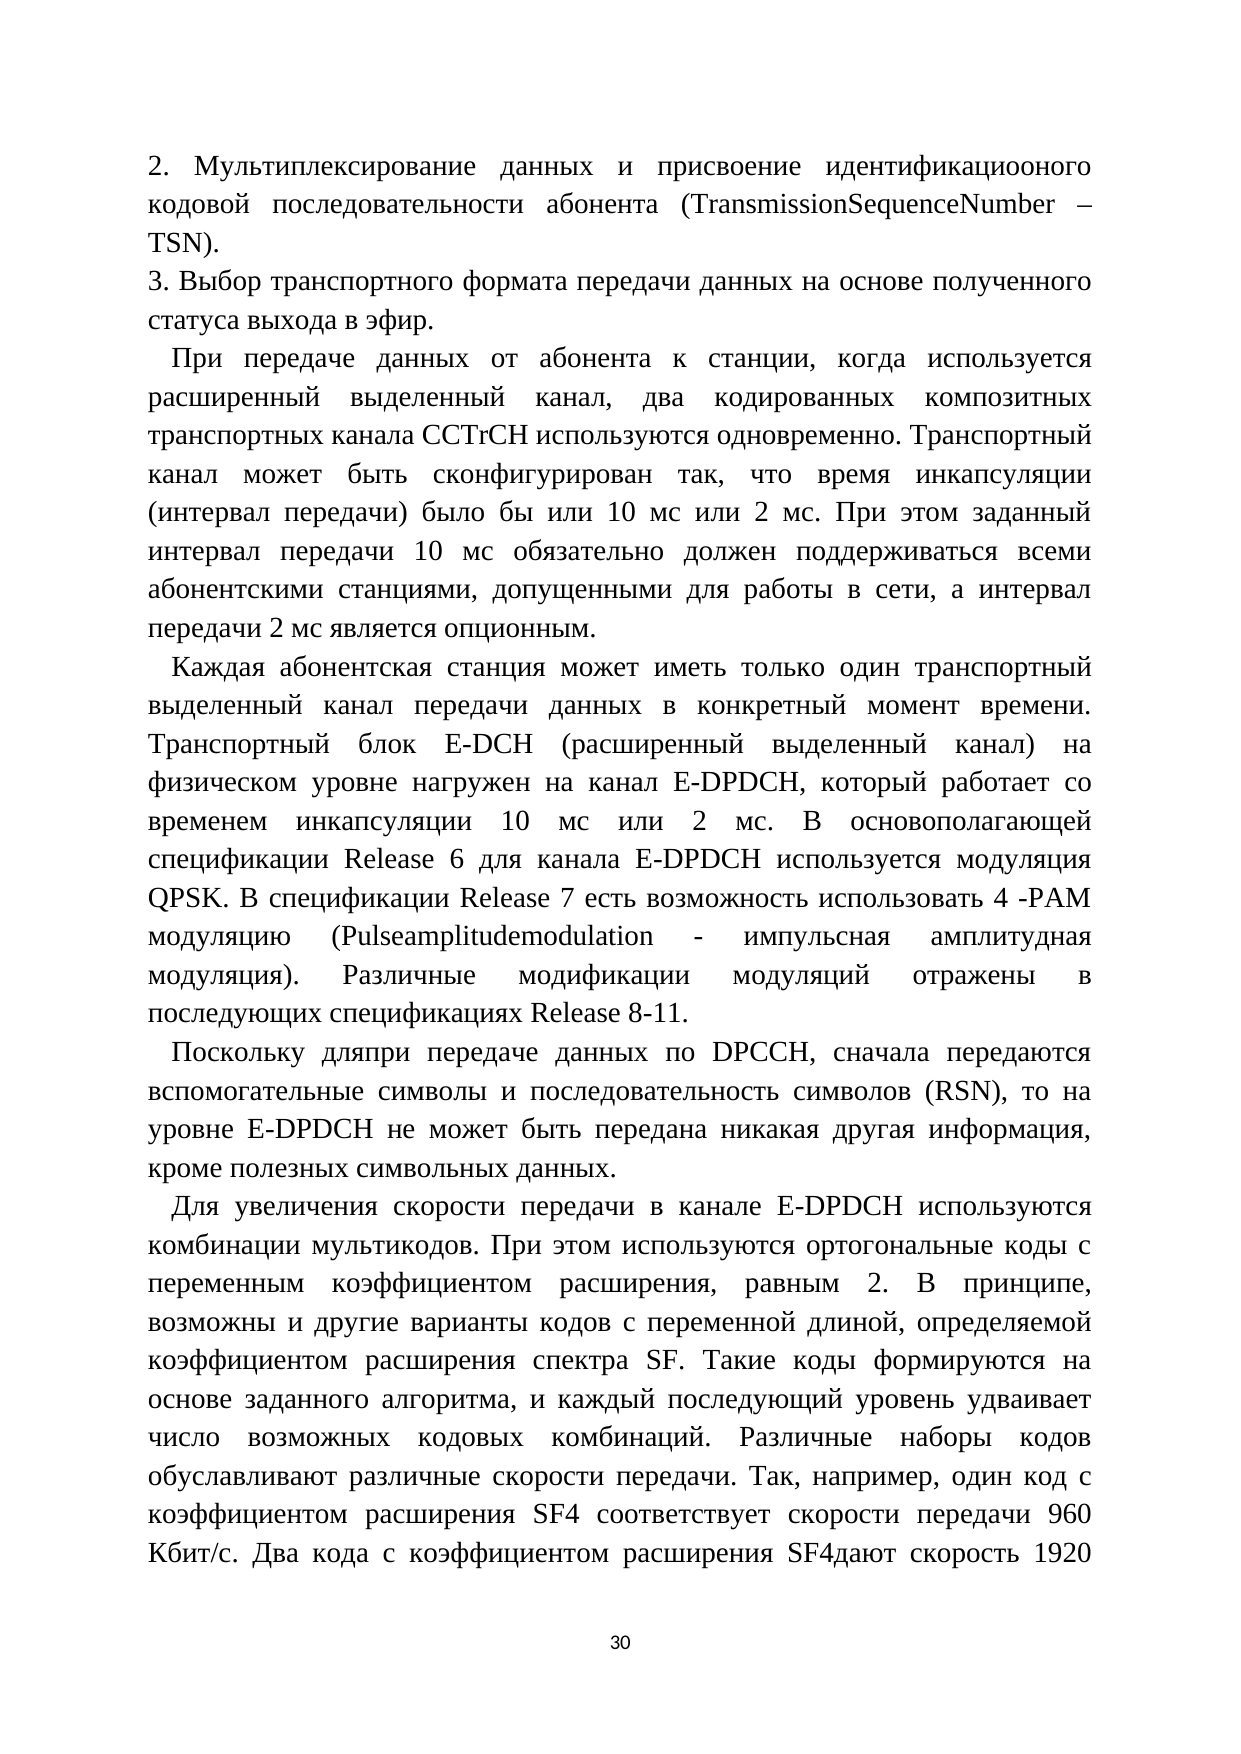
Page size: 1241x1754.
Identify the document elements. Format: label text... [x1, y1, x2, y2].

text Поскольку дляпри передаче данных по DPCCH, сначала передаются вспомогательные символы и последовательность символов (RSN), то на уровне E-DPDCH не может быть передана никакая другая информация, кроме полезных символьных данных. [148, 1034, 1092, 1183]
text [148, 1188, 1092, 1569]
text При передаче данных от абонента к станции, когда используется расширенный выделенный канал, два кодированных композитных транспортных канала CCTrCH используются одновременно. Транспортный канал может быть сконфигурирован так, что время инкапсуляции (интервал передачи) было бы или 10 мс или 2 мс. При этом заданный интервал передачи 10 мс обязательно должен поддерживаться всеми абонентскими станциями, допущенными для работы в сети, а интервал передачи 2 мс является опционным. [148, 340, 1092, 644]
text Каждая абонентская станция может иметь только один транспортный выделенный канал передачи данных в конкретный момент времени. Транспортный блок E-DCH (расширенный выделенный канал) на физическом уровне нагружен на канал E-DPDCH, который работает со временем инкапсуляции 10 мс или 2 мс. В основополагающей спецификации Release 6 для канала E-DPDCH используется модуляция QPSK. В спецификации Release 7 есть возможность использовать 4 -PAM модуляцию (Pulseamplitudemodulation - импульсная амплитудная модуляция). Различные модификации модуляций отражены в последующих спецификациях Release 8-11. [148, 649, 1092, 1029]
text 2. Мультиплексирование данных и присвоение идентификациооного кодовой последовательности абонента (TransmissionSequenceNumber – TSN). 3. Выбор транспортного формата передачи данных на основе полученного статуса выхода в эфир. [148, 148, 1092, 335]
